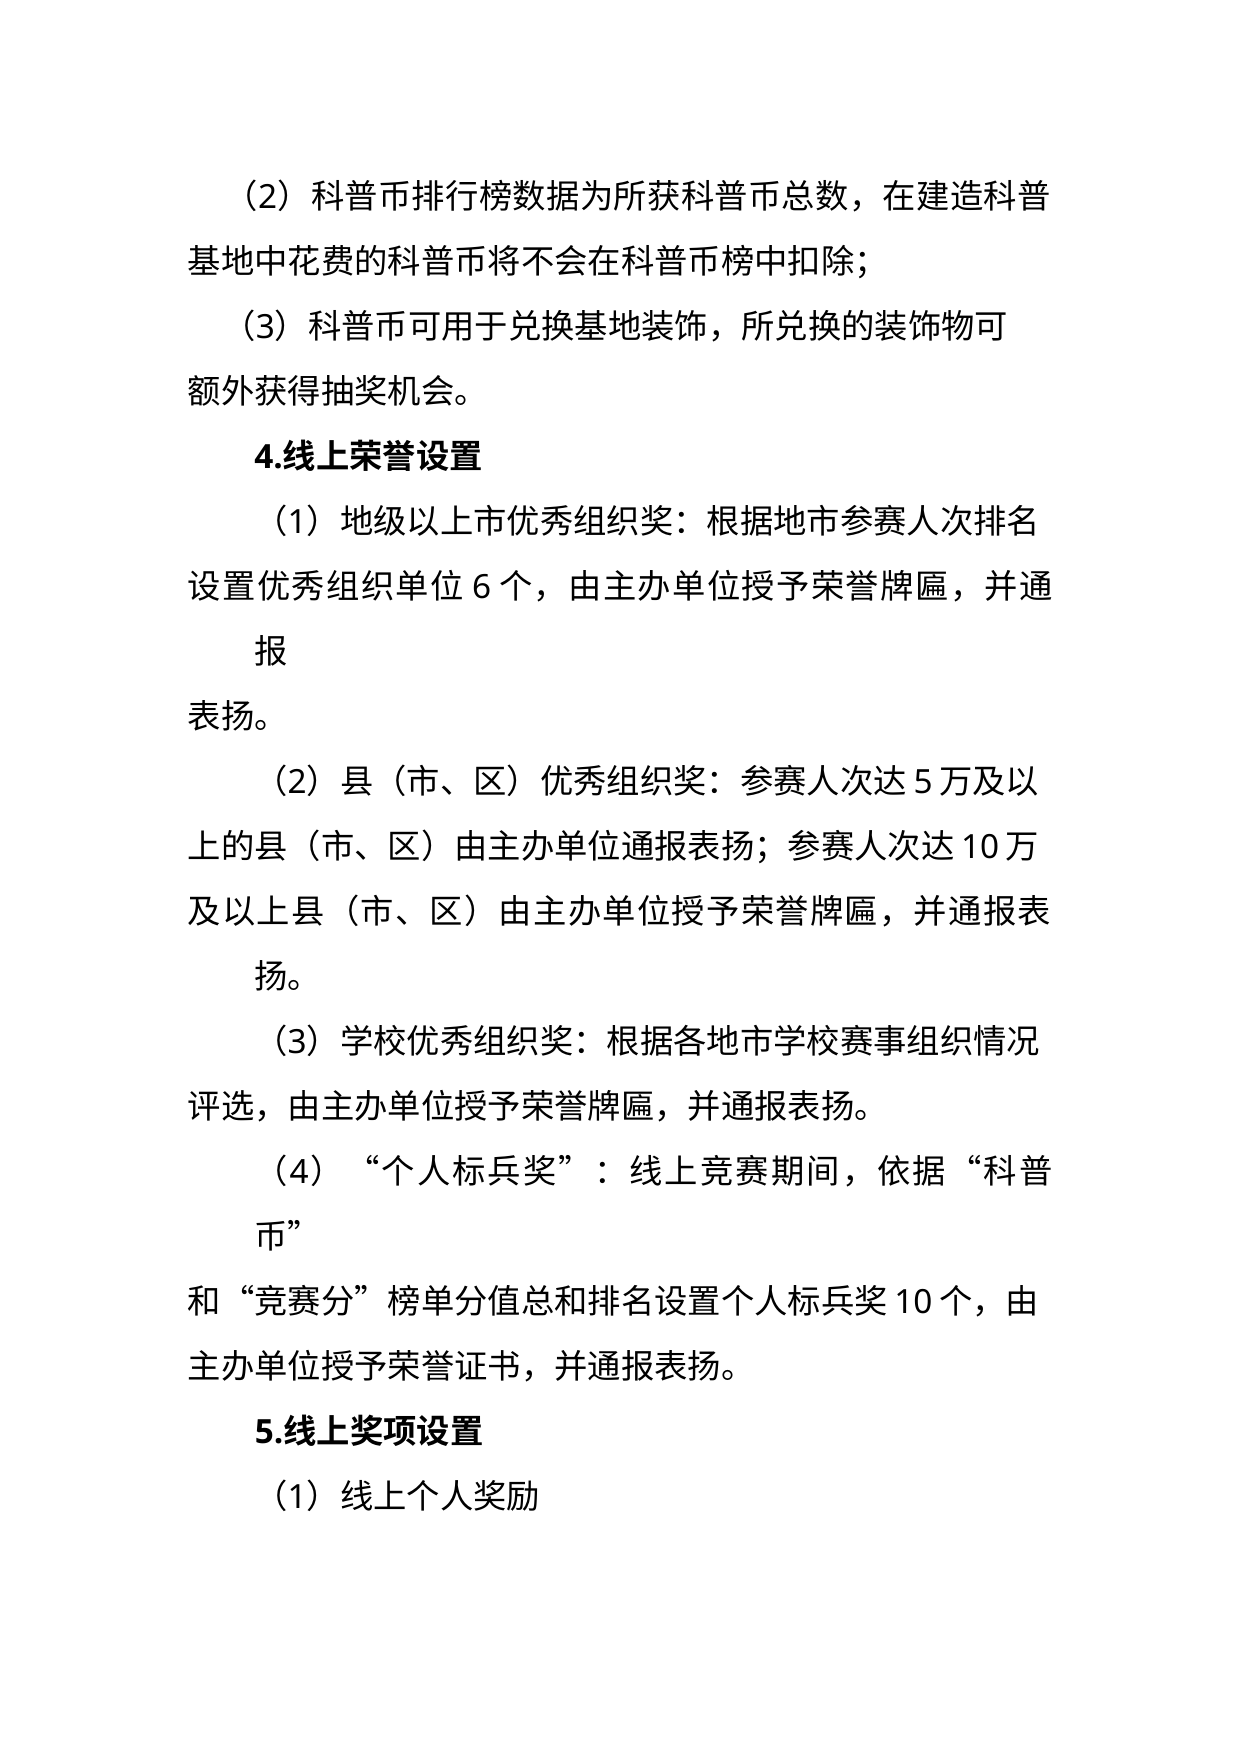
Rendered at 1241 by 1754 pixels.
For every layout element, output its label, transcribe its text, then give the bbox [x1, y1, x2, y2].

text 表扬。 （2）县（市、区）优秀组织奖：参赛人次达5万及以 [187, 682, 1053, 812]
text 4.线上荣誉设置 （1）地级以上市优秀组织奖：根据地市参赛人次排名 [254, 422, 1053, 552]
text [187, 162, 1053, 357]
text 评选，由主办单位授予荣誉牌匾，并通报表扬。 [187, 1072, 1053, 1137]
text （1）线上个人奖励 [187, 1462, 1053, 1527]
text 上的县（市、区）由主办单位通报表扬；参赛人次达10万 [187, 812, 1053, 877]
text 5.线上奖项设置 [187, 1397, 1053, 1462]
text （4）“个人标兵奖”：线上竞赛期间，依据“科普币” [254, 1137, 1053, 1267]
text 额外获得抽奖机会。 [187, 357, 1053, 422]
text 设置优秀组织单位6个，由主办单位授予荣誉牌匾，并通报 [187, 552, 1053, 682]
text 和“竞赛分”榜单分值总和排名设置个人标兵奖10个，由 [187, 1267, 1053, 1332]
text 主办单位授予荣誉证书，并通报表扬。 [187, 1332, 1053, 1397]
text 及以上县（市、区）由主办单位授予荣誉牌匾，并通报表扬。 （3）学校优秀组织奖：根据各地市学校赛事组织情况 [187, 877, 1053, 1072]
